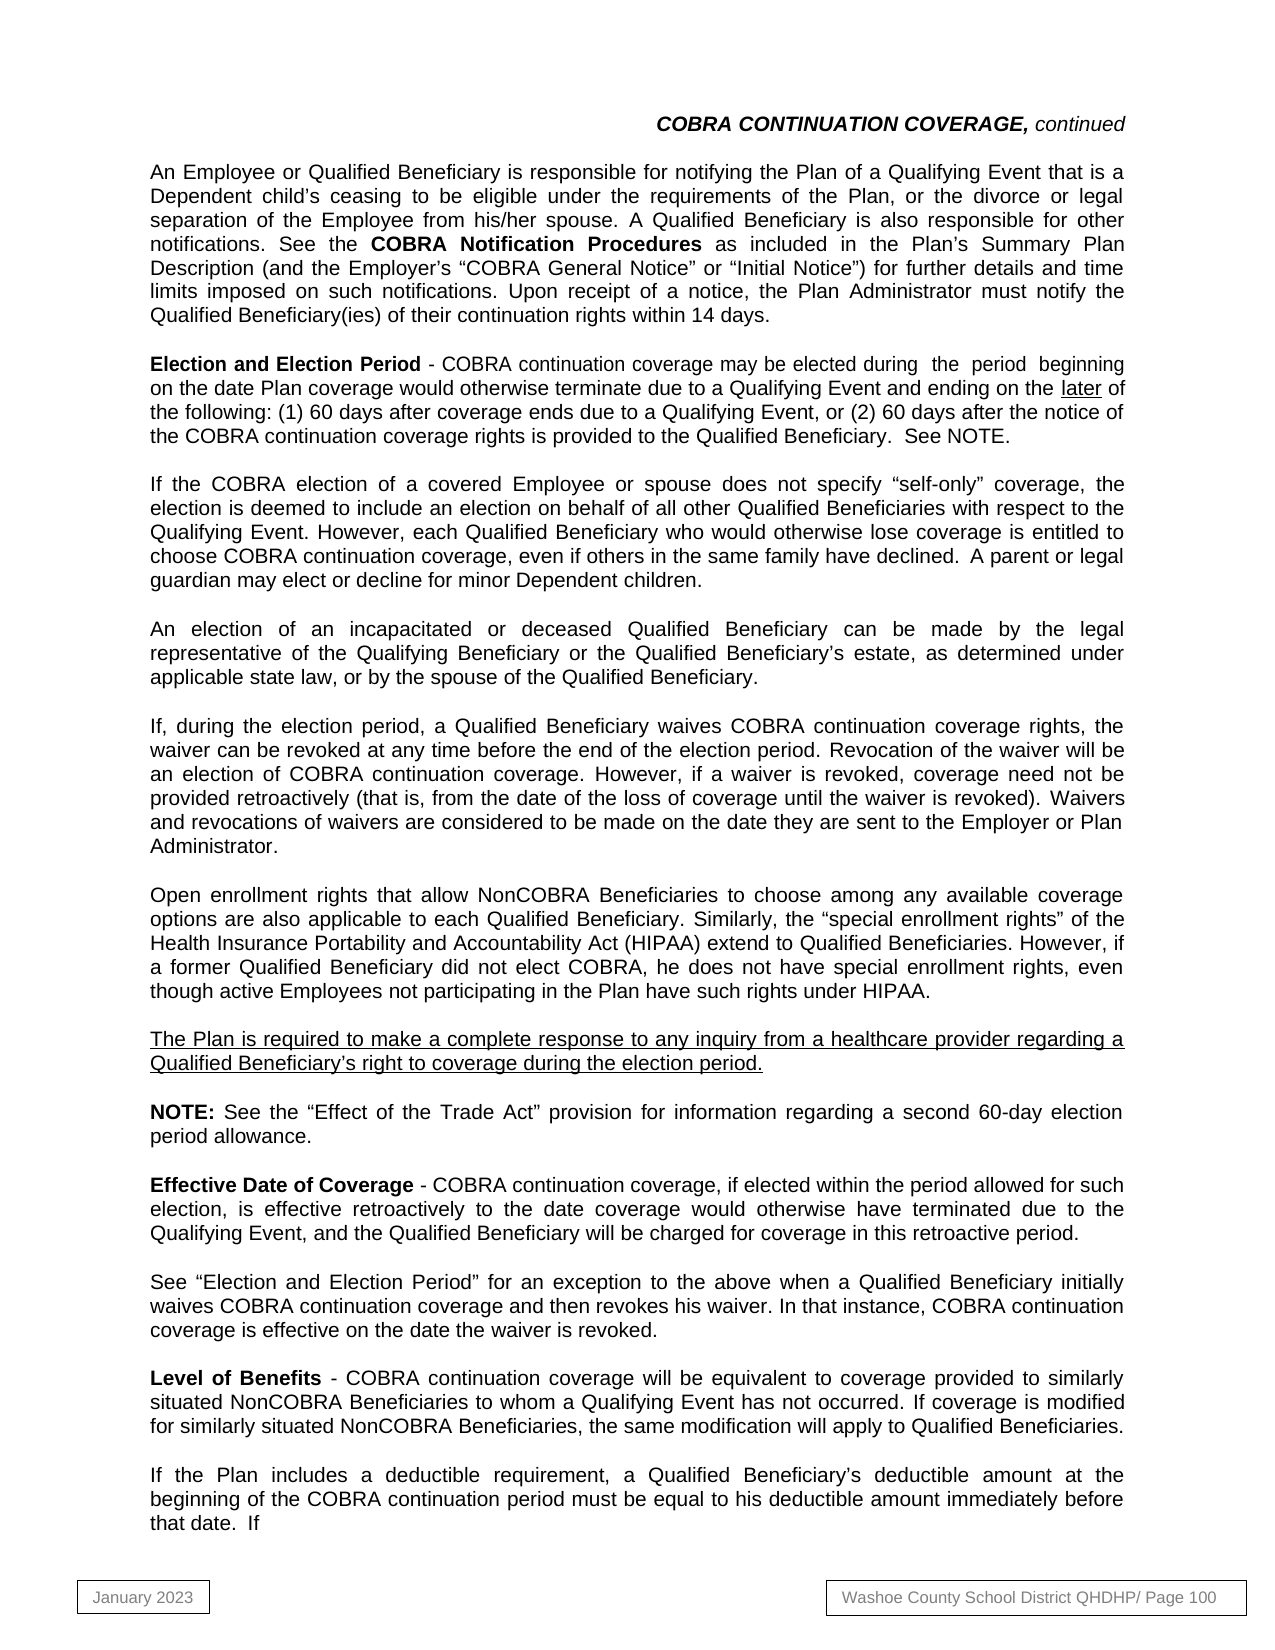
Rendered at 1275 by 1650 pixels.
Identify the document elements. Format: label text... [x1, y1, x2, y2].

text See “Election and Election Period” for an exception to the above when a Qualified Beneficiary initially waives COBRA continuation coverage and then revokes his waiver. In that instance, COBRA continuation coverage is effective on the date the waiver is revoked. [150, 1270, 1125, 1342]
text The Plan is required to make a complete response to any inquiry from a healthcare provider regarding a Qualified Beneficiary’s right to coverage during the election period. [150, 1049, 1125, 1075]
text If the Plan includes a deductible requirement, a Qualified Beneficiary’s deductible amount at the beginning of the COBRA continuation period must be equal to his deductible amount immediately before that date. If [150, 1463, 1125, 1534]
text An election of an incapacitated or deceased Qualified Beneficiary can be made by the legal representative of the Qualifying Beneficiary or the Qualified Beneficiary’s estate, as determined under applicable state law, or by the spouse of the Qualified Beneficiary. [150, 617, 1125, 689]
text If, during the election period, a Qualified Beneficiary waives COBRA continuation coverage rights, the waiver can be revoked at any time before the end of the election period. Revocation of the waiver will be an election of COBRA continuation coverage. However, if a waiver is revoked, coverage need not be provided retroactively (that is, from the date of the loss of coverage until the waiver is revoked). Waivers and revocations of waivers are considered to be made on the date they are sent to the Employer or Plan Administrator. [150, 714, 1125, 858]
text Effective Date of Coverage - COBRA continuation coverage, if elected within the period allowed for such election, is effective retroactively to the date coverage would otherwise have terminated due to the Qualifying Event, and the Qualified Beneficiary will be charged for coverage in this retroactive period. [150, 1173, 1125, 1244]
text If the COBRA election of a covered Employee or spouse does not specify “self-only” coverage, the election is deemed to include an election on behalf of all other Qualified Beneficiaries with respect to the Qualifying Event. However, each Qualified Beneficiary who would otherwise lose coverage is entitled to choose COBRA continuation coverage, even if others in the same family have declined. A parent or legal guardian may elect or decline for minor Dependent children. [150, 472, 1125, 592]
text NOTE: See the “Effect of the Trade Act” provision for information regarding a second 60-day election period allowance. [150, 1100, 1125, 1148]
text Level of Benefits - COBRA continuation coverage will be equivalent to coverage provided to similarly situated NonCOBRA Beneficiaries to whom a Qualifying Event has not occurred. If coverage is modified for similarly situated NonCOBRA Beneficiaries, the same modification will apply to Qualified Beneficiaries. [150, 1366, 1125, 1438]
text Election and Election Period - COBRA continuation coverage may be elected during the period beginning on the date Plan coverage would otherwise terminate due to a Qualifying Event and ending on the later of the following: (1) 60 days after coverage ends due to a Qualifying Event, or (2) 60 days after the notice of the COBRA continuation coverage rights is provided to the Qualified Beneficiary. See NOTE. [150, 352, 1125, 448]
text An Employee or Qualified Beneficiary is responsible for notifying the Plan of a Qualifying Event that is a Dependent child’s ceasing to be eligible under the requirements of the Plan, or the divorce or legal separation of the Employee from his/her spouse. A Qualified Beneficiary is also responsible for other notifications. See the COBRA Notification Procedures as included in the Plan’s Summary Plan Description (and the Employer’s “COBRA General Notice” or “Initial Notice”) for further details and time limits imposed on such notifications. Upon receipt of a notice, the Plan Administrator must notify the Qualified Beneficiary(ies) of their continuation rights within 14 days. [150, 159, 1125, 327]
text The Plan is required to make a complete response to any inquiry from a healthcare provider regarding a Qualified Beneficiary’s right to coverage during the election period. [150, 1027, 1125, 1048]
text Open enrollment rights that allow NonCOBRA Beneficiaries to choose among any available coverage options are also applicable to each Qualified Beneficiary. Similarly, the “special enrollment rights” of the Health Insurance Portability and Accountability Act (HIPAA) extend to Qualified Beneficiaries. However, if a former Qualified Beneficiary did not elect COBRA, he does not have special enrollment rights, even though active Employees not participating in the Plan have such rights under HIPAA. [150, 883, 1125, 1002]
